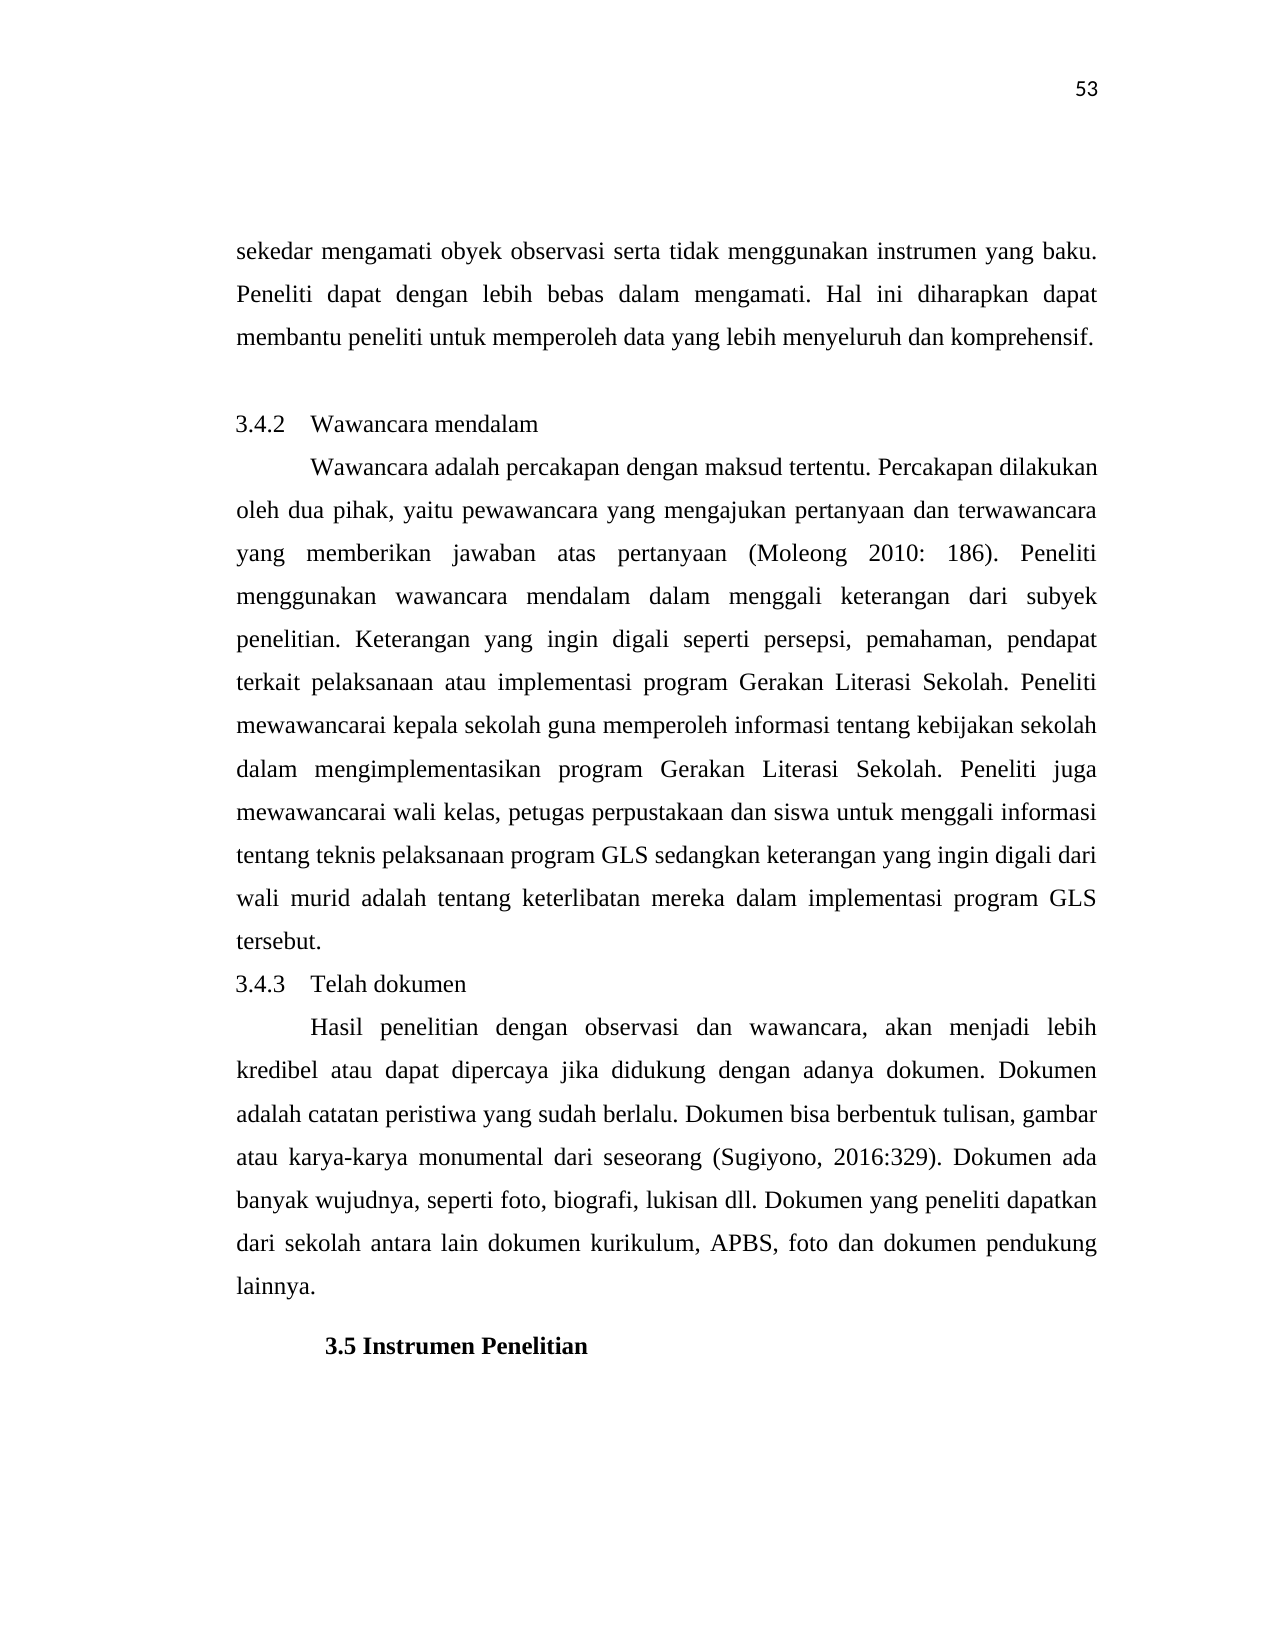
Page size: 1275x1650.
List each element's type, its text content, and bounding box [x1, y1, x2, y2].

list Wawancara adalah percakapan dengan maksud tertentu. Percakapan dilakukan oleh dua pihak, yaitu pewawancara yang mengajukan pertanyaan dan terwawancara yang memberikan jawaban atas pertanyaan (Moleong 2010: 186). Peneliti menggunakan wawancara mendalam dalam menggali keterangan dari subyek penelitian. Keterangan yang ingin digali seperti persepsi, pemahaman, pendapat terkait pelaksanaan atau implementasi program Gerakan Literasi Sekolah. Peneliti mewawancarai kepala sekolah guna memperoleh informasi tentang kebijakan sekolah dalam mengimplementasikan program Gerakan Literasi Sekolah. Peneliti juga mewawancarai wali kelas, petugas perpustakaan dan siswa untuk menggali informasi tentang teknis pelaksanaan program GLS sedangkan keterangan yang ingin digali dari wali murid adalah tentang keterlibatan mereka dalam implementasi program GLS tersebut. [236, 452, 1098, 955]
list Hasil penelitian dengan observasi dan wawancara, akan menjadi lebih kredibel atau dapat dipercaya jika didukung dengan adanya dokumen. Dokumen adalah catatan peristiwa yang sudah berlalu. Dokumen bisa berbentuk tulisan, gambar atau karya-karya monumental dari seseorang (Sugiyono, 2016:329). Dokumen ada banyak wujudnya, seperti foto, biografi, lukisan dll. Dokumen yang peneliti dapatkan dari sekolah antara lain dokumen kurikulum, APBS, foto dan dokumen pendukung lainnya. [236, 1012, 1098, 1300]
list Wawancara mendalam [235, 409, 1098, 437]
list Telah dokumen [235, 969, 1098, 998]
subtitle Instrumen Penelitian [325, 1331, 1098, 1360]
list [236, 236, 1098, 351]
